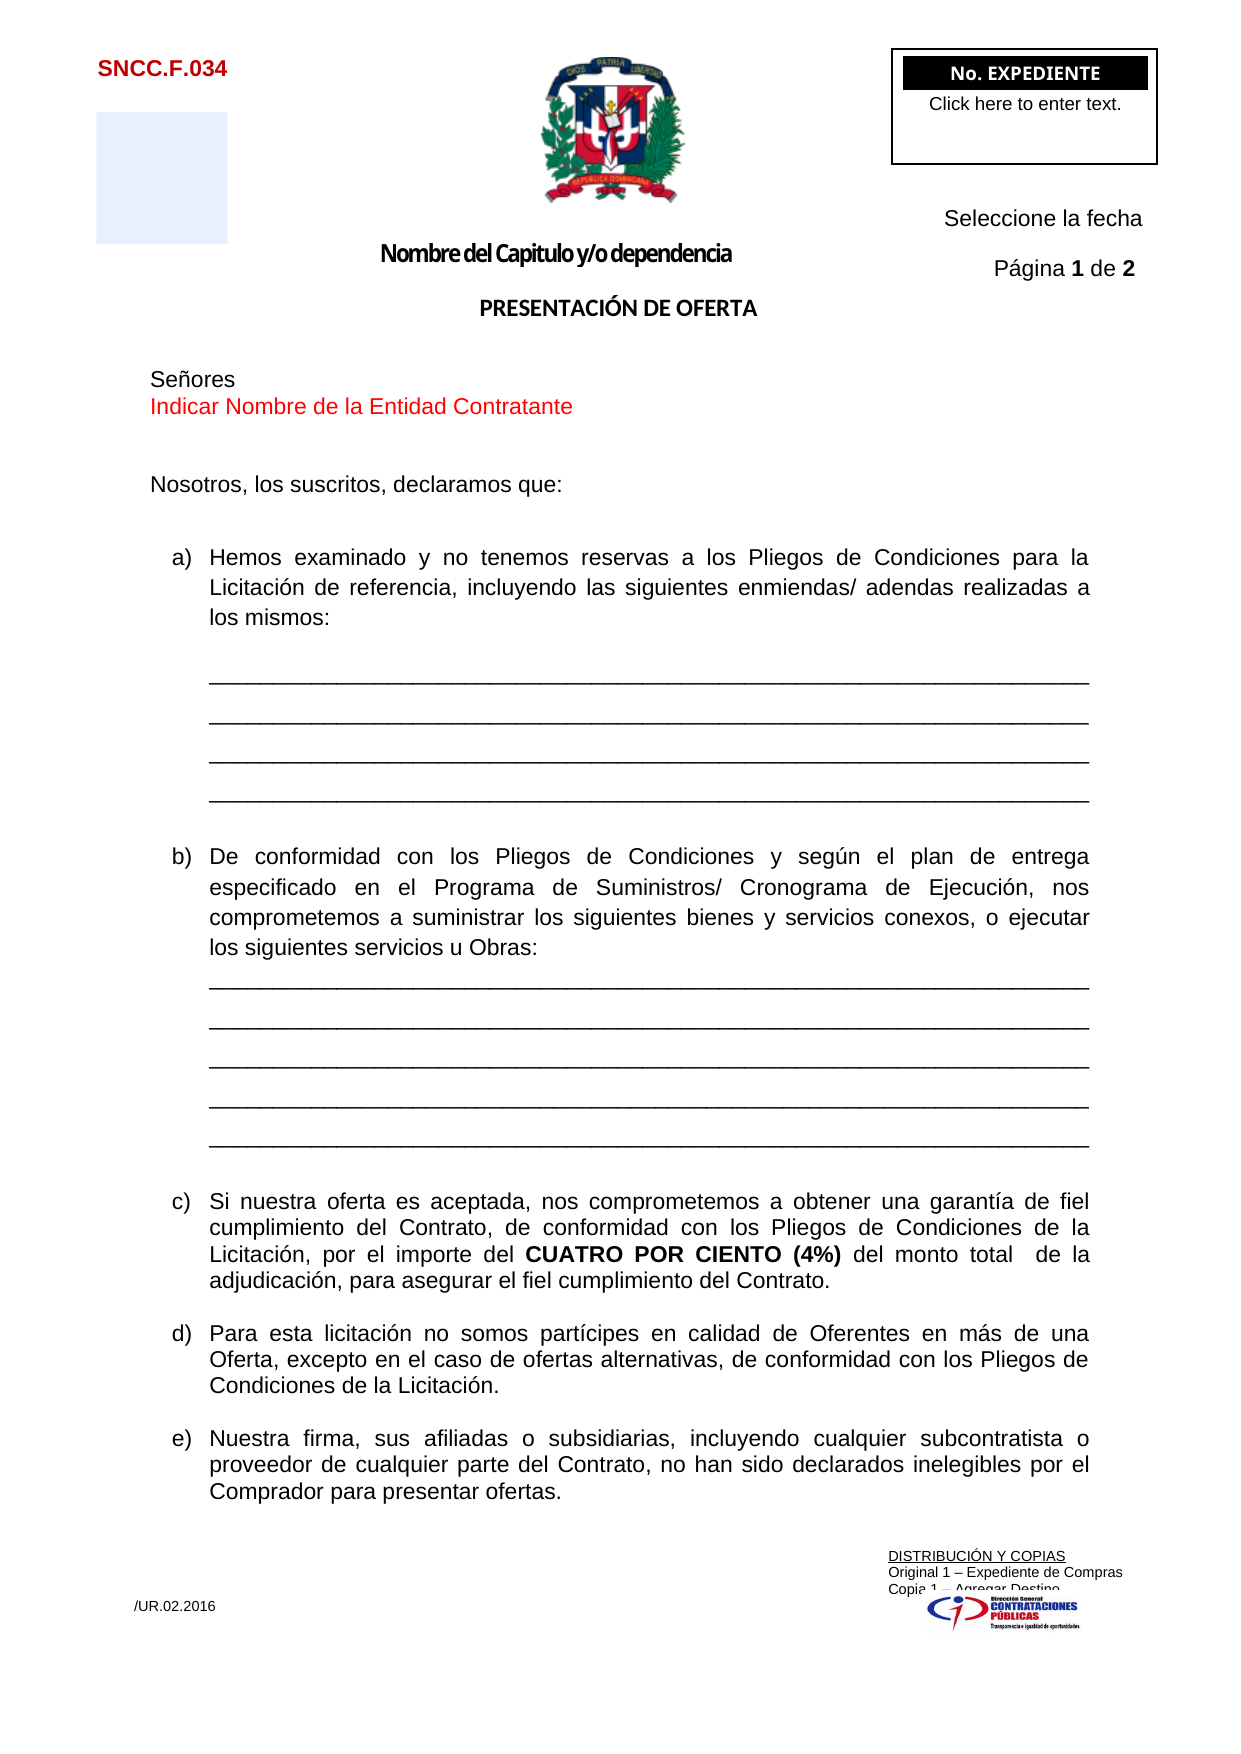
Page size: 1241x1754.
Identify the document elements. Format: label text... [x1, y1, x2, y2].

picture [921, 1590, 1091, 1637]
list Si nuestra oferta es aceptada, nos comprometemos a obtener una garantía de fiel cumplimiento del Contrato, de conformidad con los Pliegos de Condiciones de la Licitación, por el importe del CUATRO POR CIENTO (4%) del monto total de la adjudicación, para asegurar el fiel cumplimiento del Contrato. [172, 1188, 1090, 1293]
list De conformidad con los Pliegos de Condiciones y según el plan de entrega especificado en el Programa de Suministros/ Cronograma de Ejecución, nos comprometemos a suministrar los siguientes bienes y servicios conexos, o ejecutar los siguientes servicios u Obras: [172, 843, 1090, 960]
picture [540, 57, 686, 203]
text Indicar Nombre de la Entidad Contratante [150, 393, 1090, 419]
text Nosotros, los suscritos, declaramos que: [150, 471, 1090, 497]
text _________________________________________________________________________________________________________________________________________________________________________________________________________________________________________________________________________________________________________________________________________________________ [209, 964, 1090, 1148]
picture [96, 112, 228, 244]
list Nuestra firma, sus afiliadas o subsidiarias, incluyendo cualquier subcontratista o proveedor de cualquier parte del Contrato, no han sido declarados inelegibles por el Comprador para presentar ofertas. [172, 1425, 1090, 1504]
list Para esta licitación no somos partícipes en calidad de Oferentes en más de una Oferta, excepto en el caso de ofertas alternativas, de conformidad con los Pliegos de Condiciones de [172, 1320, 1090, 1399]
text Señores [150, 366, 1090, 393]
text ____________________________________________________________________________________________________________________________________________________________________________________________________________________________________________________________________________________ [209, 659, 1090, 804]
list Hemos examinado y no tenemos reservas a los Pliegos de Condiciones para la Licitación de referencia, incluyendo las siguientes enmiendas/ adendas realizadas a los mismos: [172, 543, 1090, 630]
